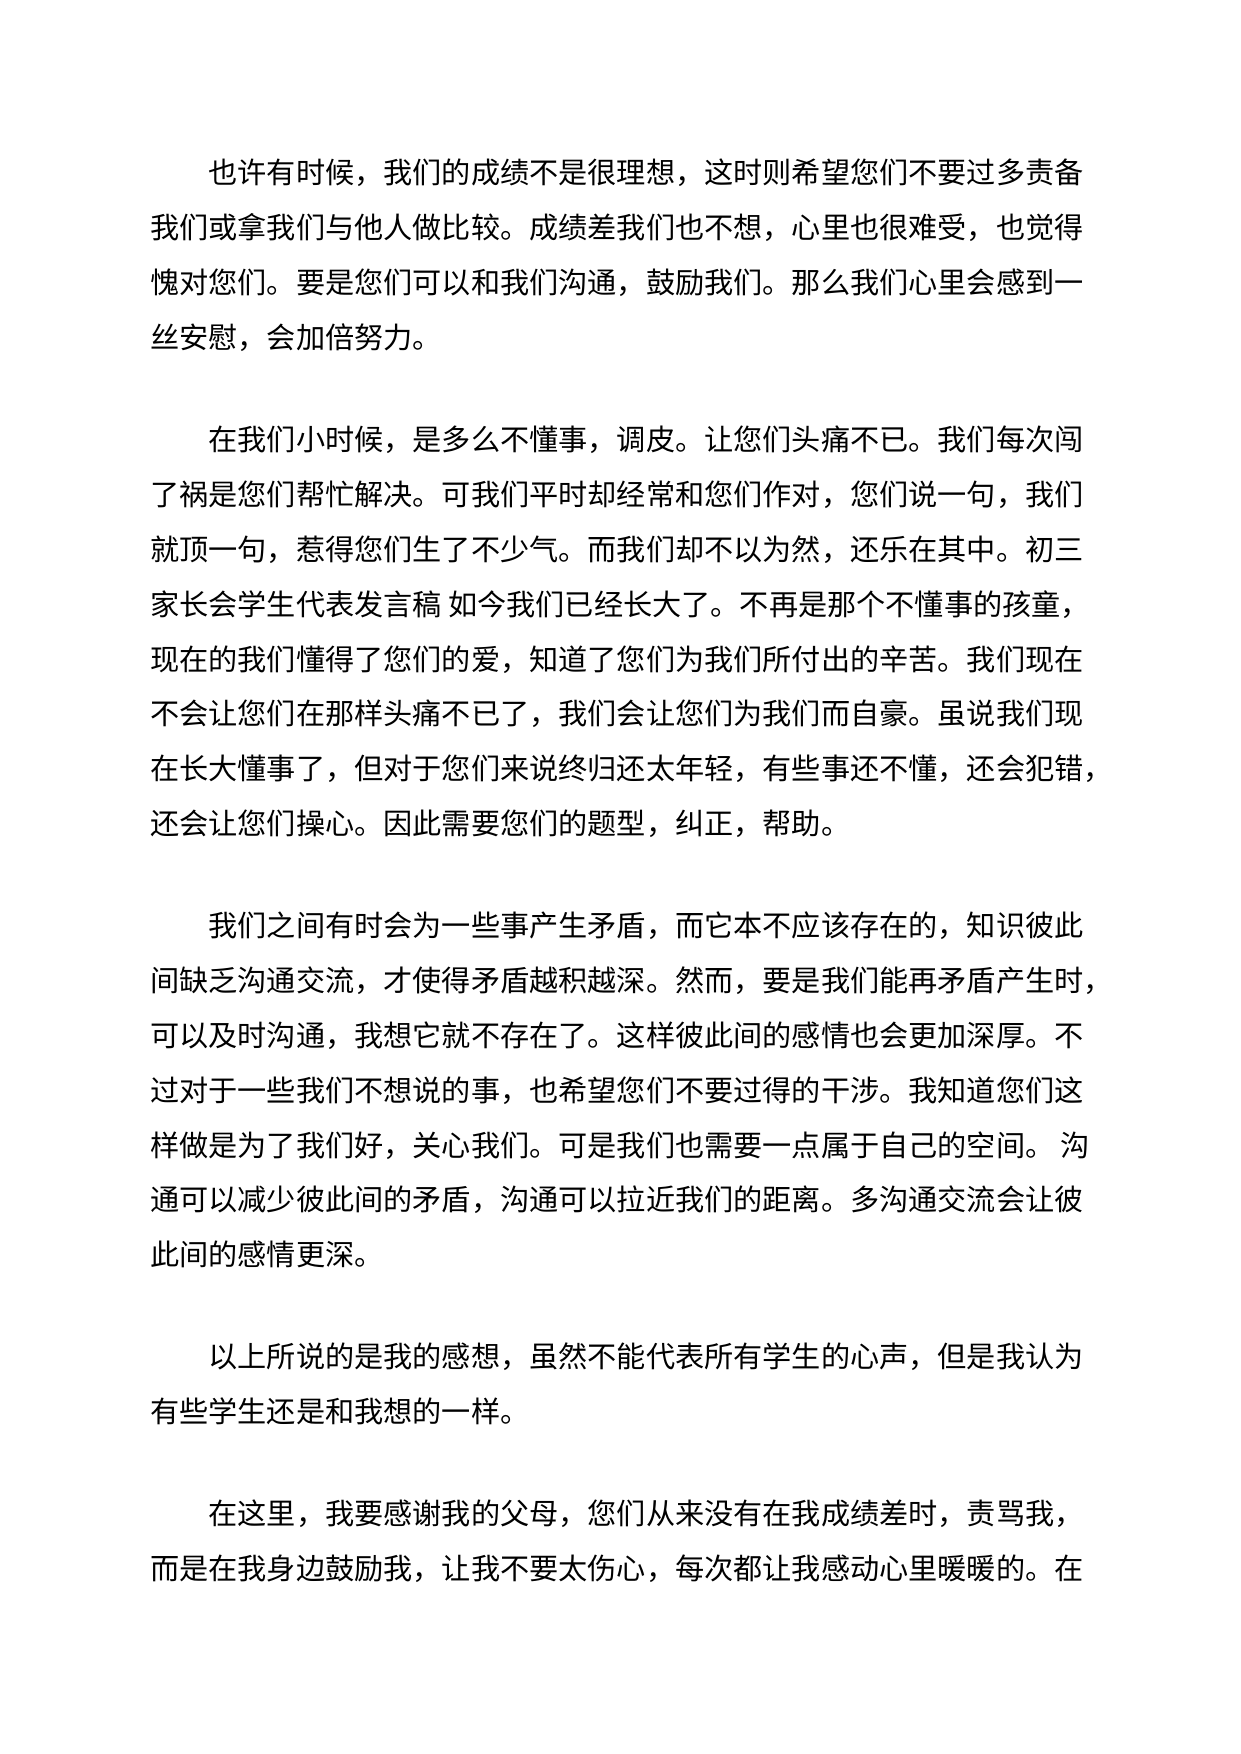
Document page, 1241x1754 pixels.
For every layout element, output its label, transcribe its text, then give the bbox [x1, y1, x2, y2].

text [150, 1490, 1090, 1587]
text 在我们小时候，是多么不懂事，调皮。让您们头痛不已。我们每次闯了祸是您们帮忙解决。可我们平时却经常和您们作对，您们说一句，我们就顶一句，惹得您们生了不少气。而我们却不以为然，还乐在其中。初三家长会学生代表发言稿 如今我们已经长大了。不再是那个不懂事的孩童，现在的我们懂得了您们的爱，知道了您们为我们所付出的辛苦。我们现在不会让您们在那样头痛不已了，我们会让您们为我们而自豪。虽说我们现在长大懂事了，但对于您们来说终归还太年轻，有些事还不懂，还会犯错，还会让您们操心。因此需要您们的题型，纠正，帮助。 [150, 416, 1090, 843]
text 也许有时候，我们的成绩不是很理想，这时则希望您们不要过多责备我们或拿我们与他人做比较。成绩差我们也不想，心里也很难受，也觉得愧对您们。要是您们可以和我们沟通，鼓励我们。那么我们心里会感到一丝安慰，会加倍努力。 [150, 150, 1090, 357]
text 以上所说的是我的感想，虽然不能代表所有学生的心声，但是我认为有些学生还是和我想的一样。 [150, 1334, 1090, 1431]
text 我们之间有时会为一些事产生矛盾，而它本不应该存在的，知识彼此间缺乏沟通交流，才使得矛盾越积越深。然而，要是我们能再矛盾产生时，可以及时沟通，我想它就不存在了。这样彼此间的感情也会更加深厚。不过对于一些我们不想说的事，也希望您们不要过得的干涉。我知道您们这样做是为了我们好，关心我们。可是我们也需要一点属于自己的空间。 沟通可以减少彼此间的矛盾，沟通可以拉近我们的距离。多沟通交流会让彼此间的感情更深。 [150, 902, 1090, 1274]
